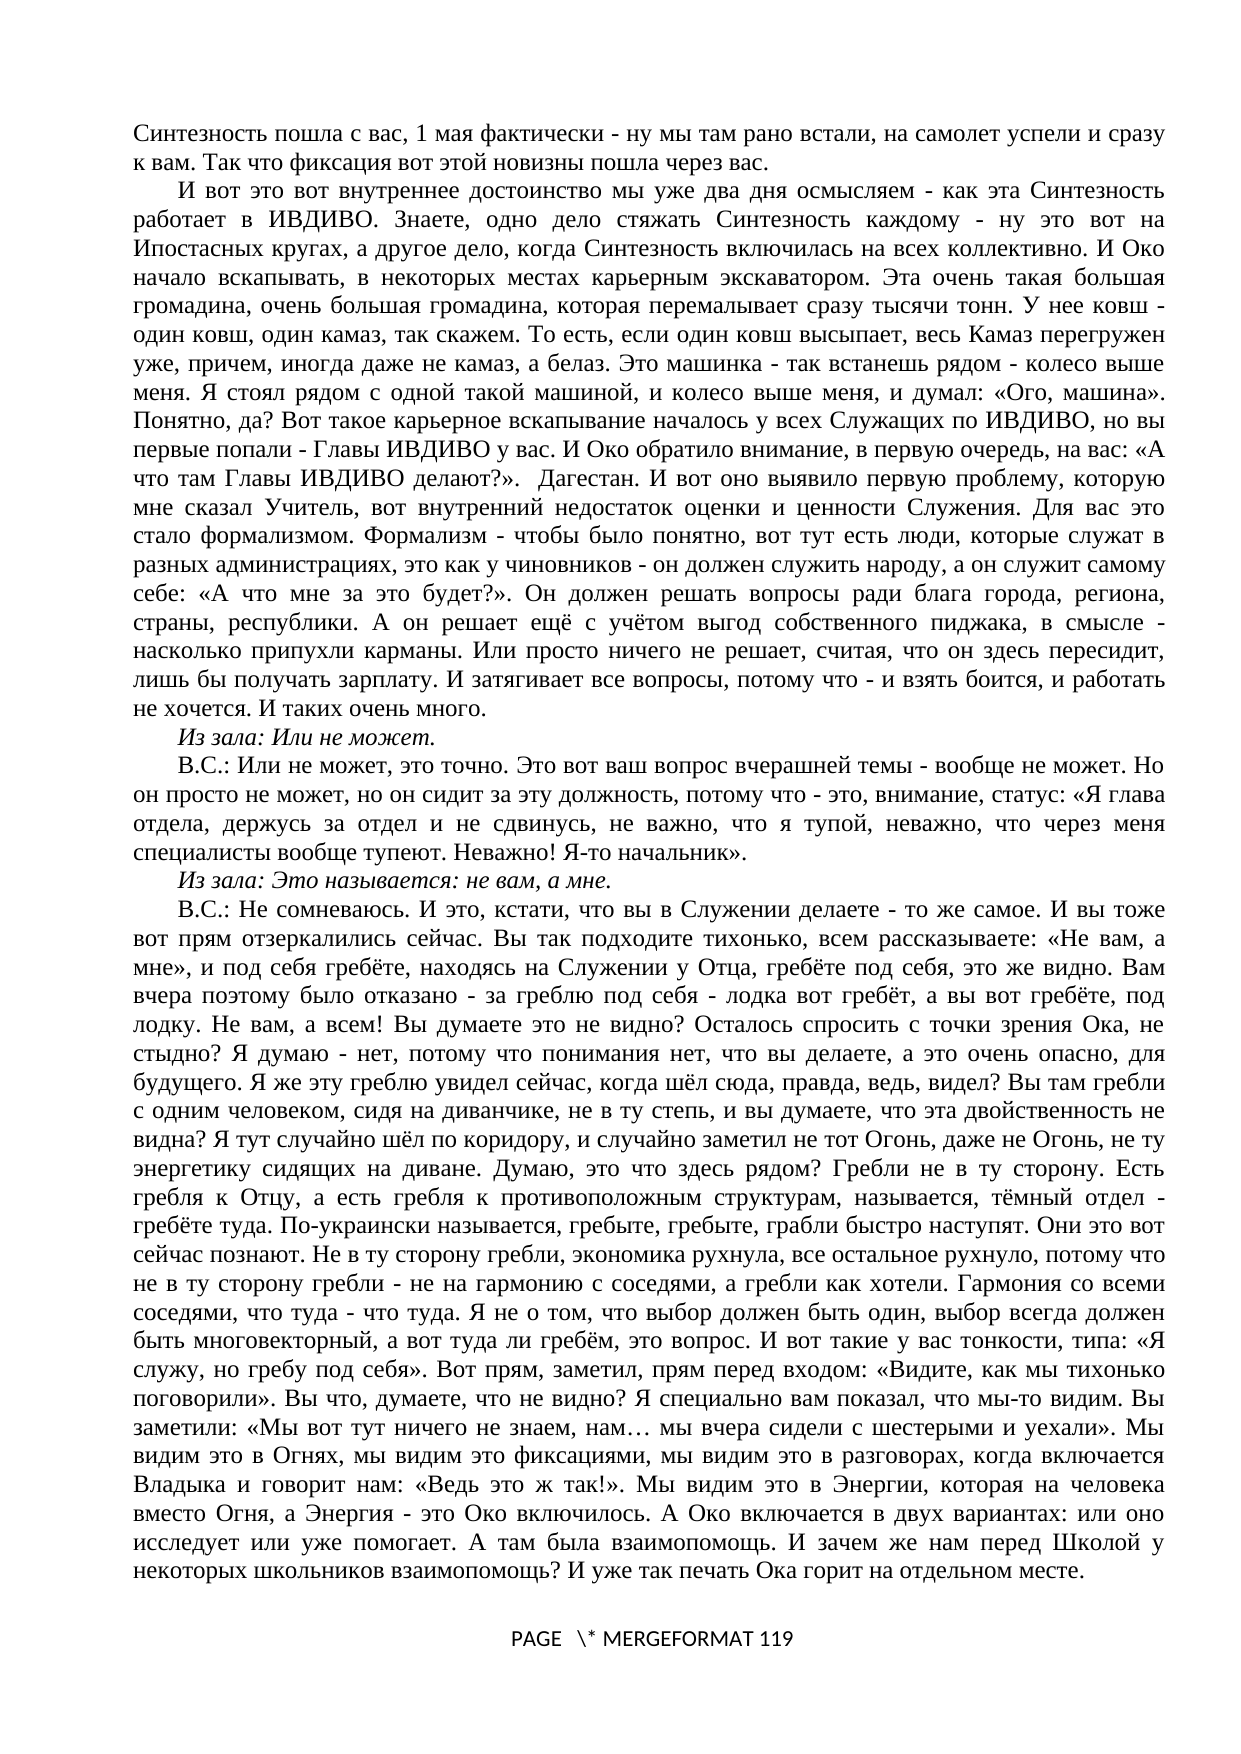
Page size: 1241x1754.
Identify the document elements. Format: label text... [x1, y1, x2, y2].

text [133, 118, 1167, 176]
text И вот это вот внутреннее достоинство мы уже два дня осмысляем - как эта Синтезность работает в ИВДИВО. Знаете, одно дело стяжать Синтезность каждому - ну это вот на Ипостасных кругах, а другое дело, когда Синтезность включилась на всех коллективно. И Око начало вскапывать, в некоторых местах карьерным экскаватором. Эта очень такая большая громадина, очень большая громадина, которая перемалывает сразу тысячи тонн. У нее ковш - один ковш, один камаз, так скажем. То есть, если один ковш высыпает, весь Камаз перегружен уже, причем, иногда даже не камаз, а белаз. Это машинка - так встанешь рядом - колесо выше меня. Я стоял рядом с одной такой машиной, и колесо выше меня, и думал: «Ого, машина». Понятно, да? Вот такое карьерное вскапывание началось у всех Служащих по ИВДИВО, но вы первые попали - Главы ИВДИВО у вас. И Око обратило внимание, в первую очередь, на вас: «А что там Главы ИВДИВО делают?». Дагестан. И вот оно выявило первую проблему, которую мне сказал Учитель, вот внутренний недостаток оценки и ценности Служения. Для вас это стало формализмом. Формализм - чтобы было понятно, вот тут есть люди, которые служат в разных администрациях, это как у чиновников - он должен служить народу, а он служит самому себе: «А что мне за это будет?». Он должен решать вопросы ради блага города, региона, страны, республики. А он решает ещё с учётом выгод собственного пиджака, в смысле - насколько припухли карманы. Или просто ничего не решает, считая, что он здесь пересидит, лишь бы получать зарплату. И затягивает все вопросы, потому что - и взять боится, и работать не хочется. И таких очень много. [133, 176, 1167, 722]
text В.С.: Не сомневаюсь. И это, кстати, что вы в Служении делаете - то же самое. И вы тоже вот прям отзеркалились сейчас. Вы так подходите тихонько, всем рассказываете: «Не вам, а мне», и под себя гребёте, находясь на Служении у Отца, гребёте под себя, это же видно. Вам вчера поэтому было отказано - за греблю под себя - лодка вот гребёт, а вы вот гребёте, под лодку. Не вам, а всем! Вы думаете это не видно? Осталось спросить с точки зрения Ока, не стыдно? Я думаю - нет, потому что понимания нет, что вы делаете, а это очень опасно, для будущего. Я же эту греблю увидел сейчас, когда шёл сюда, правда, ведь, видел? Вы там гребли с одним человеком, сидя на диванчике, не в ту степь, и вы думаете, что эта двойственность не видна? Я тут случайно шёл по коридору, и случайно заметил не тот Огонь, даже не Огонь, не ту энергетику сидящих на диване. Думаю, это что здесь рядом? Гребли не в ту сторону. Есть гребля к Отцу, а есть гребля к противоположным структурам, называется, тёмный отдел - гребёте туда. По-украински называется, гребыте, гребыте, грабли быстро наступят. Они это вот сейчас познают. Не в ту сторону гребли, экономика рухнула, все остальное рухнуло, потому что не в ту сторону гребли - не на гармонию с соседями, а гребли как хотели. Гармония со всеми соседями, что туда - что туда. Я не о том, что выбор должен быть один, выбор всегда должен быть многовекторный, а вот туда ли гребём, это вопрос. И вот такие у вас тонкости, типа: «Я служу, но гребу под себя». Вот прям, заметил, прям перед входом: «Видите, как мы тихонько поговорили». Вы что, думаете, что не видно? Я специально вам показал, что мы-то видим. Вы заметили: «Мы вот тут ничего не знаем, нам… мы вчера сидели с шестерыми и уехали». Мы видим это в Огнях, мы видим это фиксациями, мы видим это в разговорах, когда включается Владыка и говорит нам: «Ведь это ж так!». Мы видим это в Энергии, которая на человека вместо Огня, а Энергия - это Око включилось. А Око включается в двух вариантах: или оно исследует или уже помогает. А там была взаимопомощь. И зачем же нам перед Школой у некоторых школьников взаимопомощь? И уже так печать Ока горит на отдельном месте. [133, 894, 1167, 1584]
text В.С.: Или не может, это точно. Это вот ваш вопрос вчерашней темы - вообще не может. Но он просто не может, но он сидит за эту должность, потому что - это, внимание, статус: «Я глава отдела, держусь за отдел и не сдвинусь, не важно, что я тупой, неважно, что через меня специалисты вообще тупеют. Неважно! Я-то начальник». [133, 751, 1167, 866]
text Из зала: Это называется: не вам, а мне. [133, 866, 1167, 894]
text Из зала: Или не может. [133, 722, 1167, 751]
